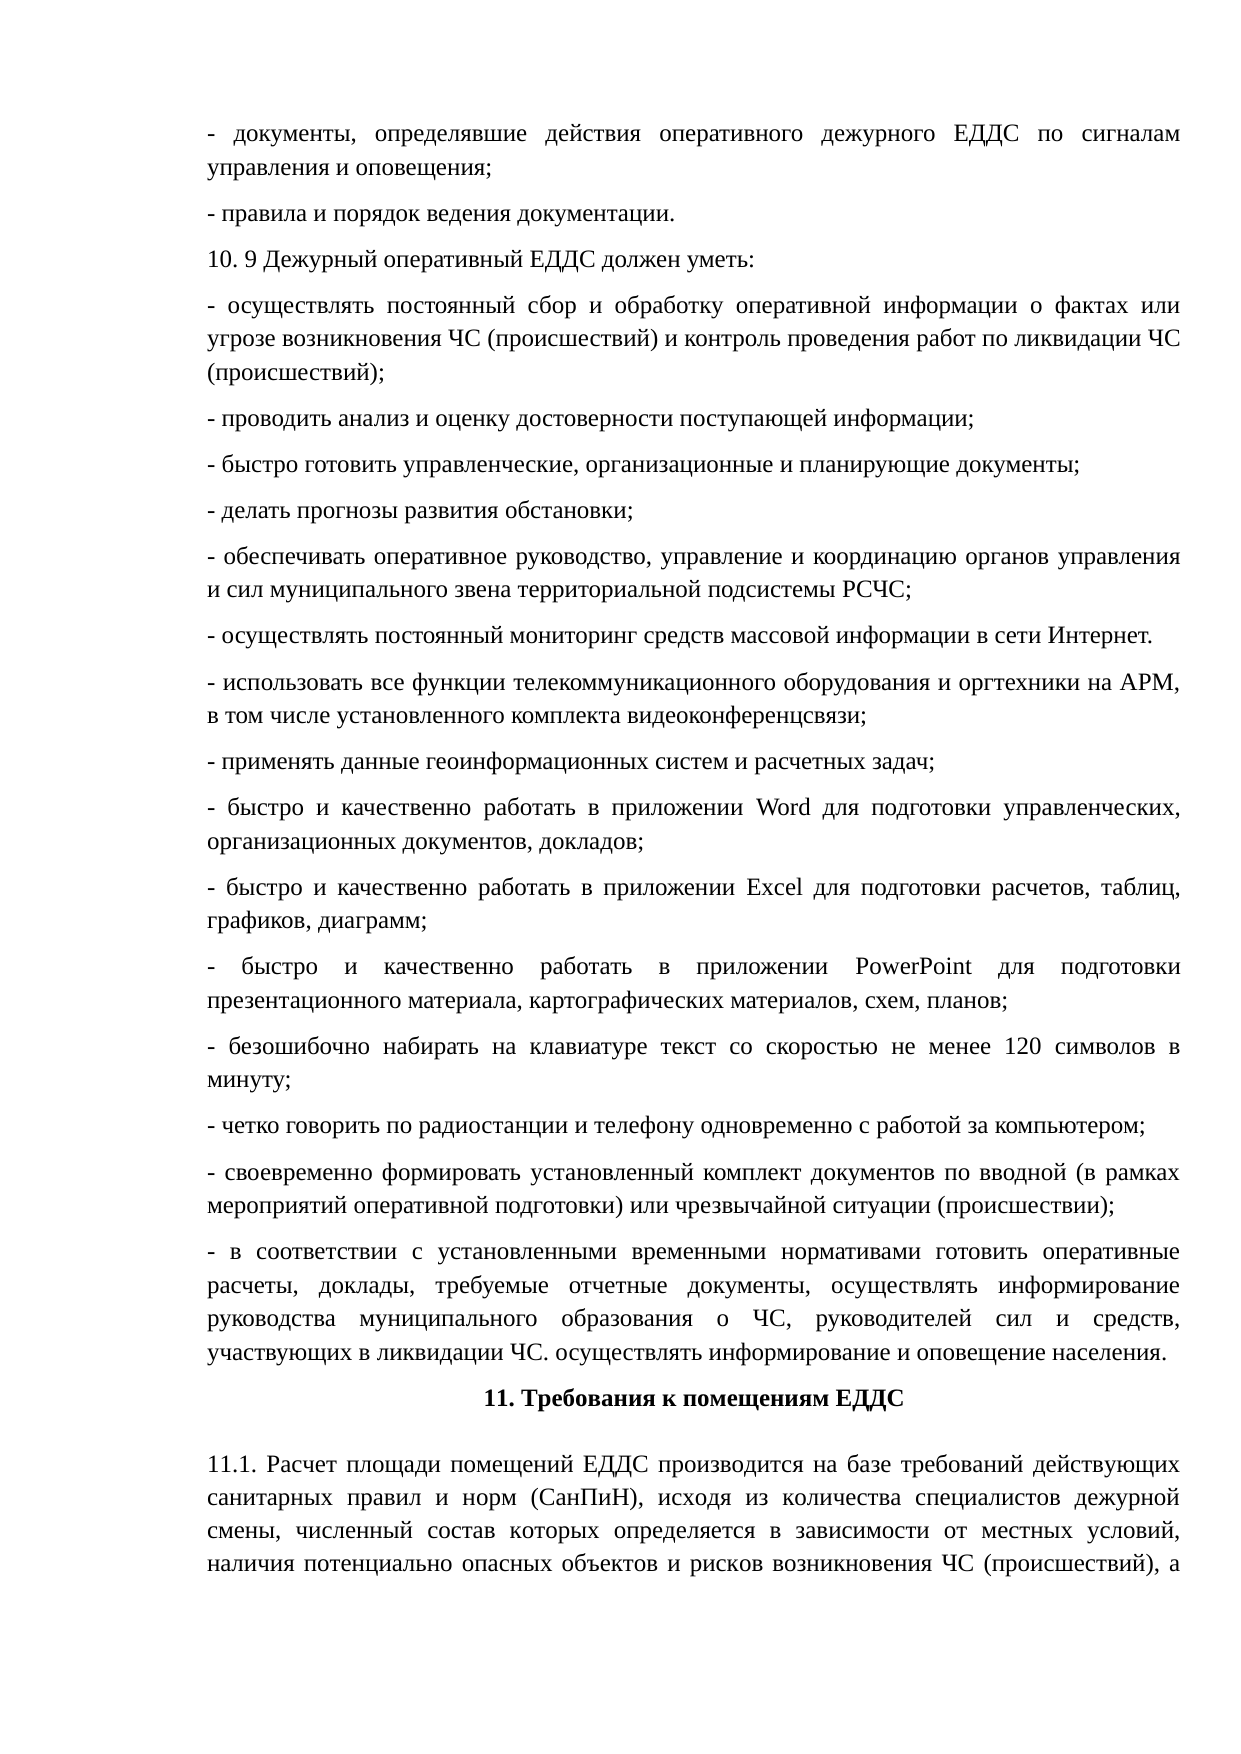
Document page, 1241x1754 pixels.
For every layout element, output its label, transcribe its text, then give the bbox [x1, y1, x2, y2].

text - быстро и качественно работать в приложении Excel для подготовки расчетов, таблиц, графиков, диаграмм; [207, 872, 1181, 934]
text - осуществлять постоянный сбор и обработку оперативной информации о фактах или угрозе возникновения ЧС (происшествий) и контроль проведения работ по ликвидации ЧС (происшествий); [207, 290, 1181, 386]
text - в соответствии с установленными временными нормативами готовить оперативные расчеты, доклады, требуемые отчетные документы, осуществлять информирование руководства муниципального образования о ЧС, руководителей сил и средств, участвующих в ликвидации ЧС. осуществлять информирование и оповещение населения. [207, 1236, 1181, 1366]
text - четко говорить по радиостанции и телефону одновременно с работой за компьютером; [207, 1111, 1181, 1139]
text - быстро и качественно работать в приложении Word для подготовки управленческих, организационных документов, докладов; [207, 792, 1181, 854]
text - правила и порядок ведения документации. [207, 198, 1181, 226]
text - быстро готовить управленческие, организационные и планирующие документы; [207, 449, 1181, 478]
text - осуществлять постоянный мониторинг средств массовой информации в сети Интернет. [207, 621, 1181, 649]
text 11. Требования к помещениям ЕДДС [207, 1383, 1181, 1412]
text - использовать все функции телекоммуникационного оборудования и оргтехники на АРМ, в том числе установленного комплекта видеоконференцсвязи; [207, 667, 1181, 729]
text - своевременно формировать установленный комплект документов по вводной (в рамках мероприятий оперативной подготовки) или чрезвычайной ситуации (происшествии); [207, 1157, 1181, 1219]
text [207, 1449, 1181, 1577]
text 10. 9 Дежурный оперативный ЕДДС должен уметь: [207, 244, 1181, 272]
text - документы, определявшие действия оперативного дежурного ЕДДС по сигналам управления и оповещения; [207, 118, 1181, 180]
text - обеспечивать оперативное руководство, управление и координацию органов управления и сил муниципального звена территориальной подсистемы РСЧС; [207, 541, 1181, 603]
text - применять данные геоинформационных систем и расчетных задач; [207, 746, 1181, 775]
text - безошибочно набирать на клавиатуре текст со скоростью не менее 120 символов в минуту; [207, 1031, 1181, 1093]
text - делать прогнозы развития обстановки; [207, 495, 1181, 524]
text - быстро и качественно работать в приложении PowerPoint для подготовки презентационного материала, картографических материалов, схем, планов; [207, 951, 1181, 1014]
text - проводить анализ и оценку достоверности поступающей информации; [207, 403, 1181, 432]
